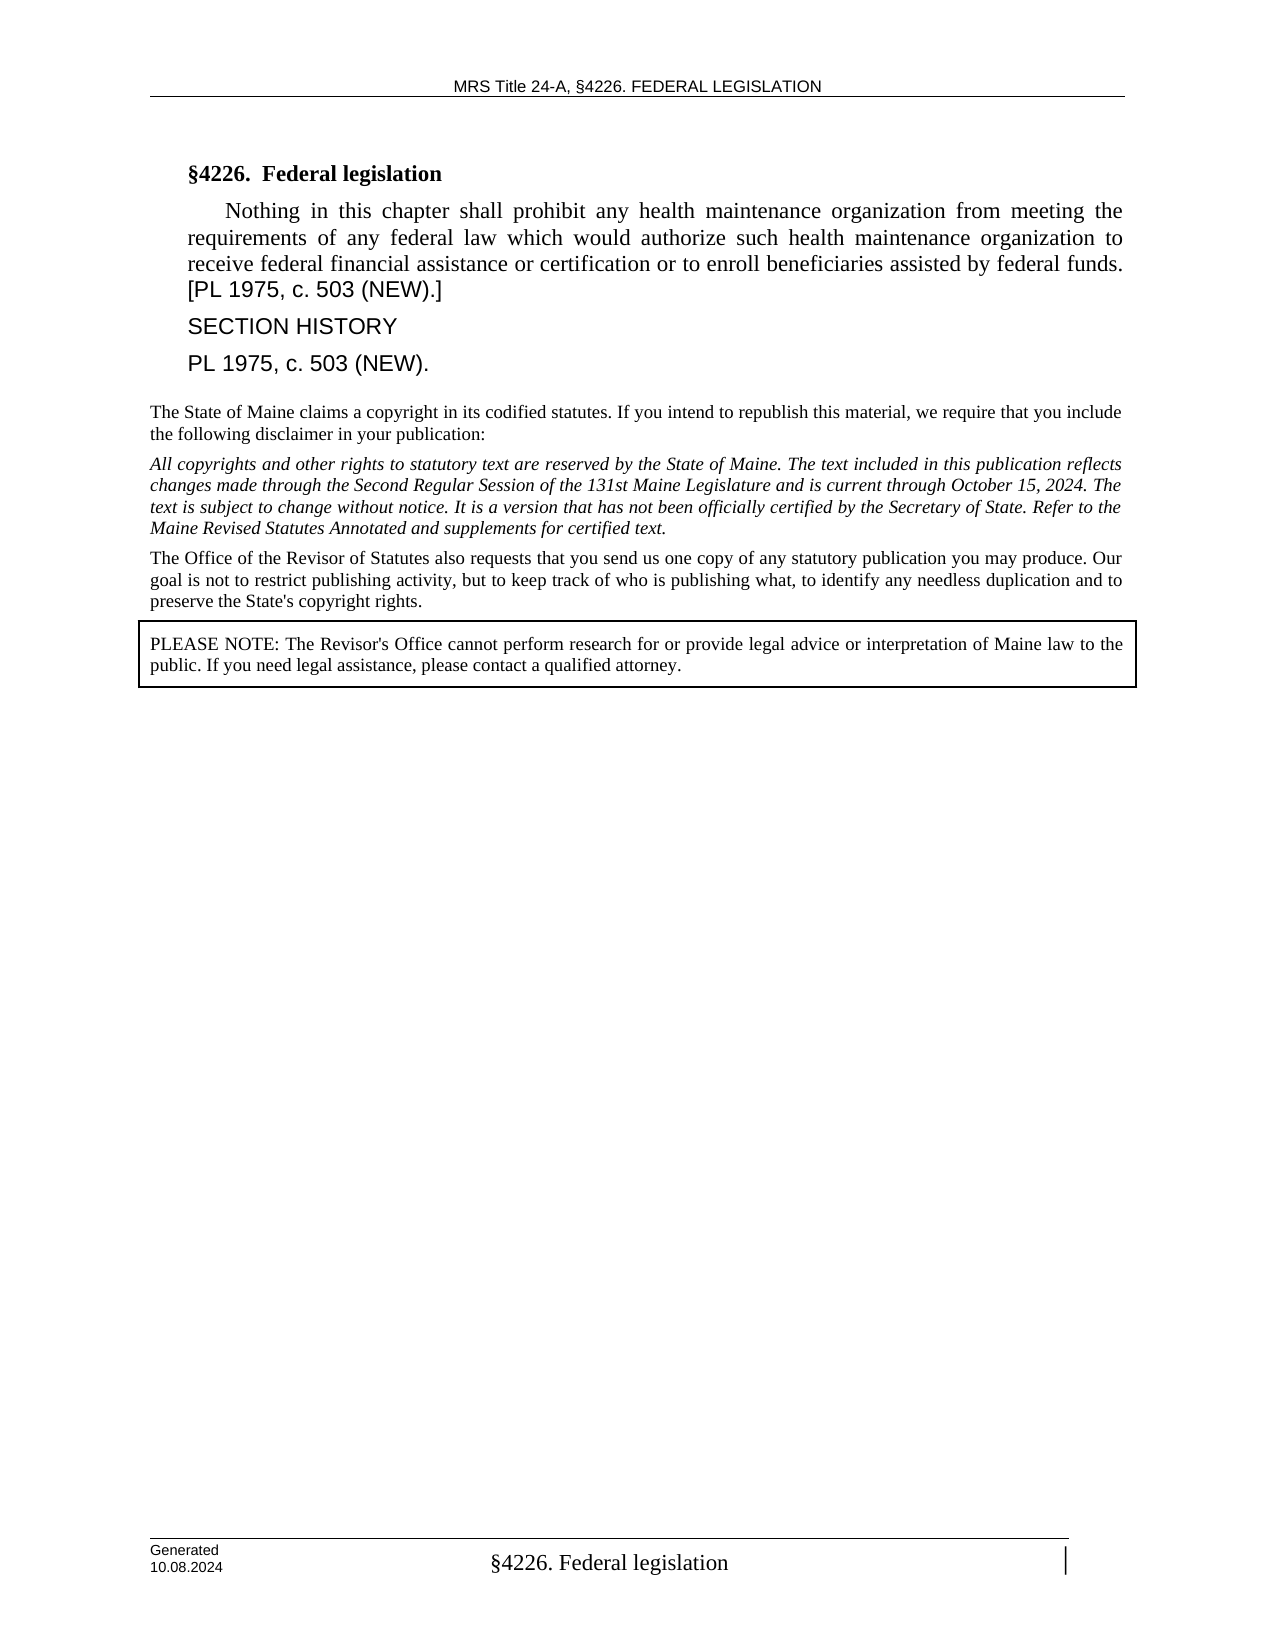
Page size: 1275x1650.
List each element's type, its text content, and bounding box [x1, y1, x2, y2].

text SECTION HISTORY [187, 313, 1125, 339]
text Nothing in this chapter shall prohibit any health maintenance organization from meeting the requirements of any federal law which would authorize such health maintenance organization to receive federal financial assistance or certification or to enroll beneficiaries assisted by federal funds. [PL 1975, c. 503 (NEW).] [187, 197, 1125, 303]
text PLEASE NOTE: The Revisor's Office cannot perform research for or provide legal advice or interpretation of Maine law to the public. If you need legal assistance, please contact a qualified attorney. [140, 622, 1135, 686]
text §4226. Federal legislation [187, 160, 1125, 187]
text The State of Maine claims a copyright in its codified statutes. If you intend to republish this material, we require that you include the following disclaimer in your publication: [150, 401, 1125, 444]
text PL 1975, c. 503 (NEW). [187, 350, 1125, 376]
text The Office of the Revisor of Statutes also requests that you send us one copy of any statutory publication you may produce. Our goal is not to restrict publishing activity, but to keep track of who is publishing what, to identify any needless duplication and to preserve the State's copyright rights. [150, 547, 1125, 612]
text All copyrights and other rights to statutory text are reserved by the State of Maine. The text included in this publication reflects changes made through the Second Regular Session of the 131st Maine Legislature and is current through October 15, 2024 . The text is subject to change without notice. It is a version that has not been officially certified by the Secretary of State. Refer to the Maine Revised Statutes Annotated and supplements for certified text. [150, 453, 1125, 539]
